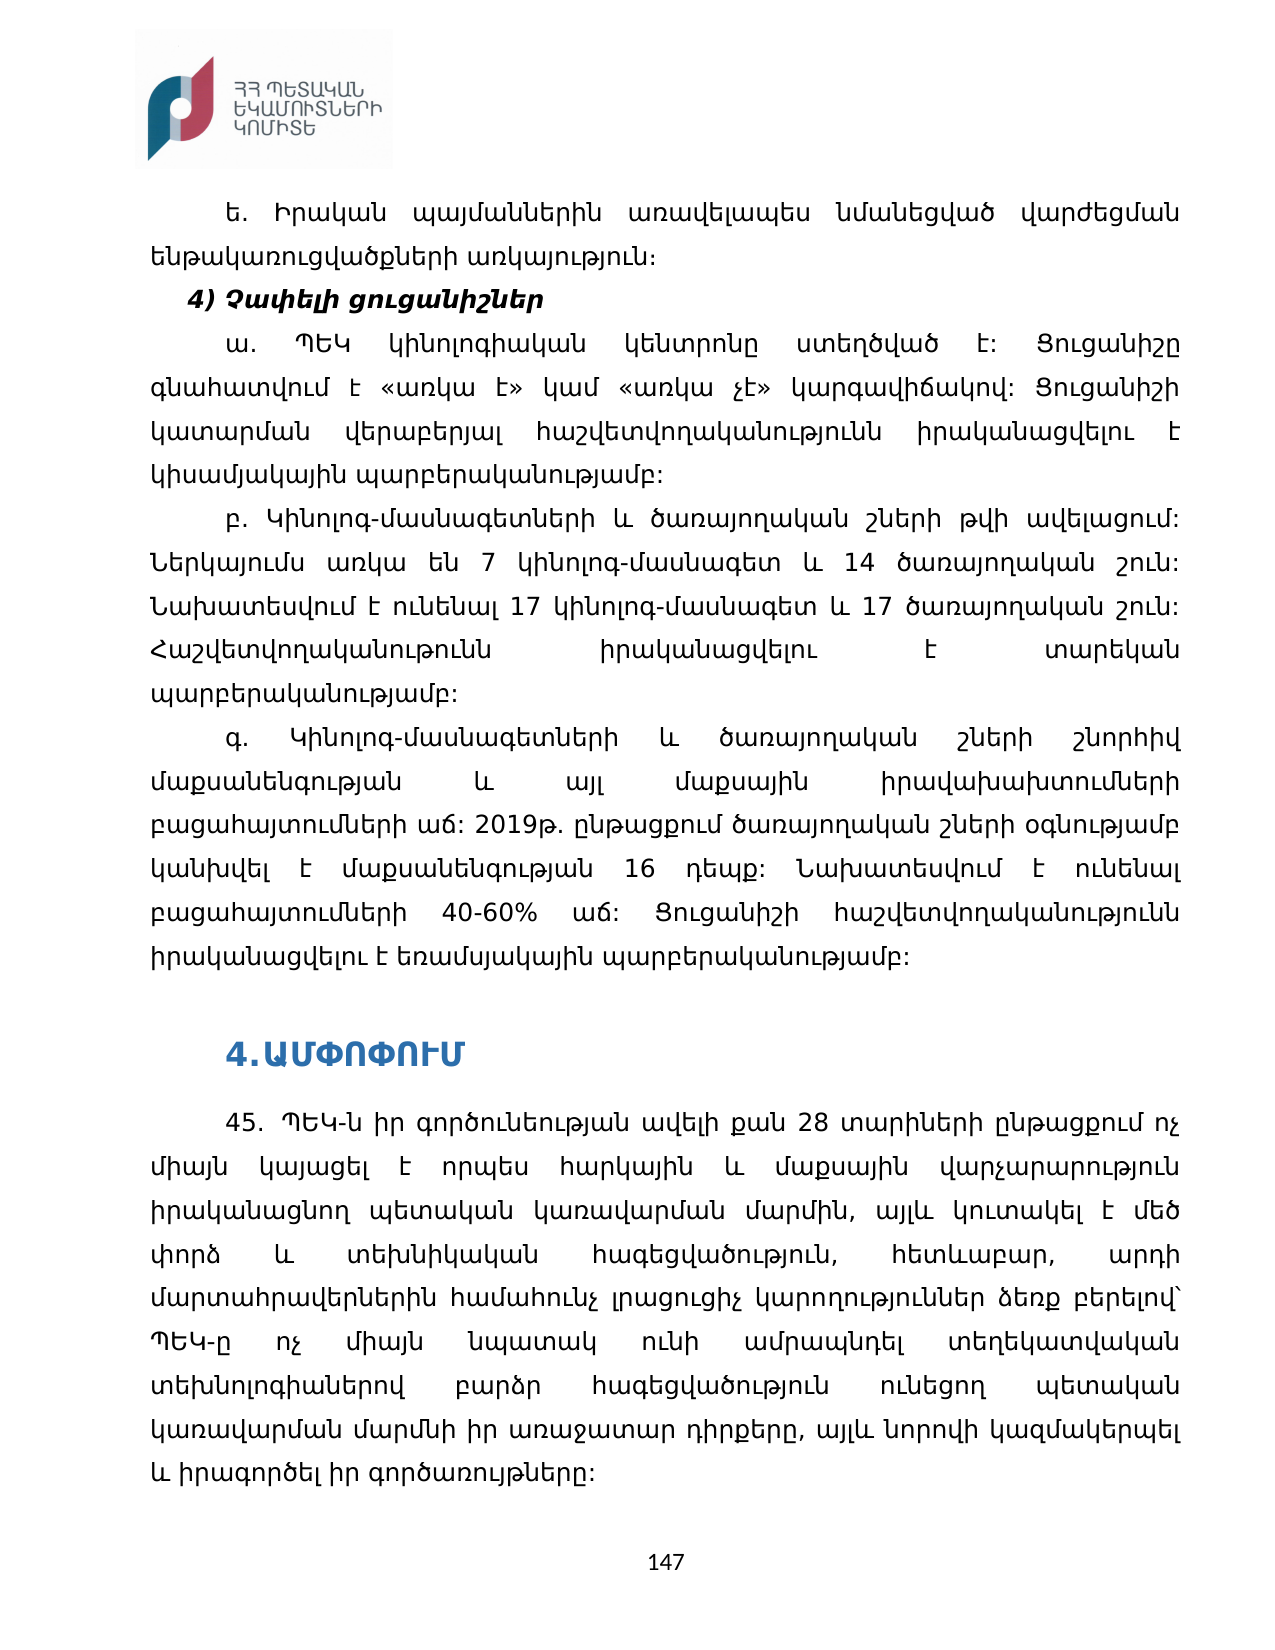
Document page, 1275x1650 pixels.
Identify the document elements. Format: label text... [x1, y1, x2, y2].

picture [135, 29, 393, 169]
list ա. ՊԵԿ կինոլոգիական կենտրոնը ստեղծված է: Ցուցանիշը գնահատվում է «առկա է» կամ «առկա չէ» կարգավիճակով: Ցուցանիշի կատարման վերաբերյալ հաշվետվողականությունն իրականացվելու է կիսամյակային պարբերականությամբ: [150, 329, 1181, 490]
subtitle ԱՄՓՈՓՈՒՄ [225, 1036, 1181, 1074]
list Չափելի ցուցանիշներ [187, 286, 1181, 315]
list գ. Կինոլոգ-մասնագետների և ծառայողական շների շնորհիվ մաքսանենգության և այլ մաքսային իրավախախտումների բացահայտումների աճ: 2019թ. ընթացքում ծառայողական շների օգնությամբ կանխվել է մաքսանենգության 16 դեպք: Նախատեսվում է ունենալ բացահայտումների 40-60% աճ: Ցուցանիշի հաշվետվողականությունն իրականացվելու է եռամսյակային պարբերականությամբ: [150, 723, 1181, 971]
list ե. Իրական պայմաններին առավելապես նմանեցված վարժեցման ենթակառուցվածքների առկայություն։ [150, 198, 1181, 271]
list ՊԵԿ-ն իր գործունեության ավելի քան 28 տարիների ընթացքում ոչ միայն կայացել է որպես հարկային և մաքսային վարչարարություն իրականացնող պետական կառավարման մարմին, այլև կուտակել է մեծ փորձ և տեխնիկական հագեցվածություն, հետևաբար, արդի մարտահրավերներին համահունչ լրացուցիչ կարողություններ ձեռք բերելով՝ ՊԵԿ-ը ոչ միայն նպատակ ունի ամրապնդել տեղեկատվական տեխնոլոգիաներով բարձր հագեցվածություն ունեցող պետական կառավարման մարմնի իր առաջատար դիրքերը, այլև նորովի կազմակերպել և իրագործել իր գործառույթները: [150, 1109, 1181, 1488]
list բ. Կինոլոգ-մասնագետների և ծառայողական շների թվի ավելացում: Ներկայումս առկա են 7 կինոլոգ-մասնագետ և 14 ծառայողական շուն: Նախատեսվում է ունենալ 17 կինոլոգ-մասնագետ և 17 ծառայողական շուն: Հաշվետվողականութունն իրականացվելու է տարեկան պարբերականությամբ: [150, 504, 1181, 709]
